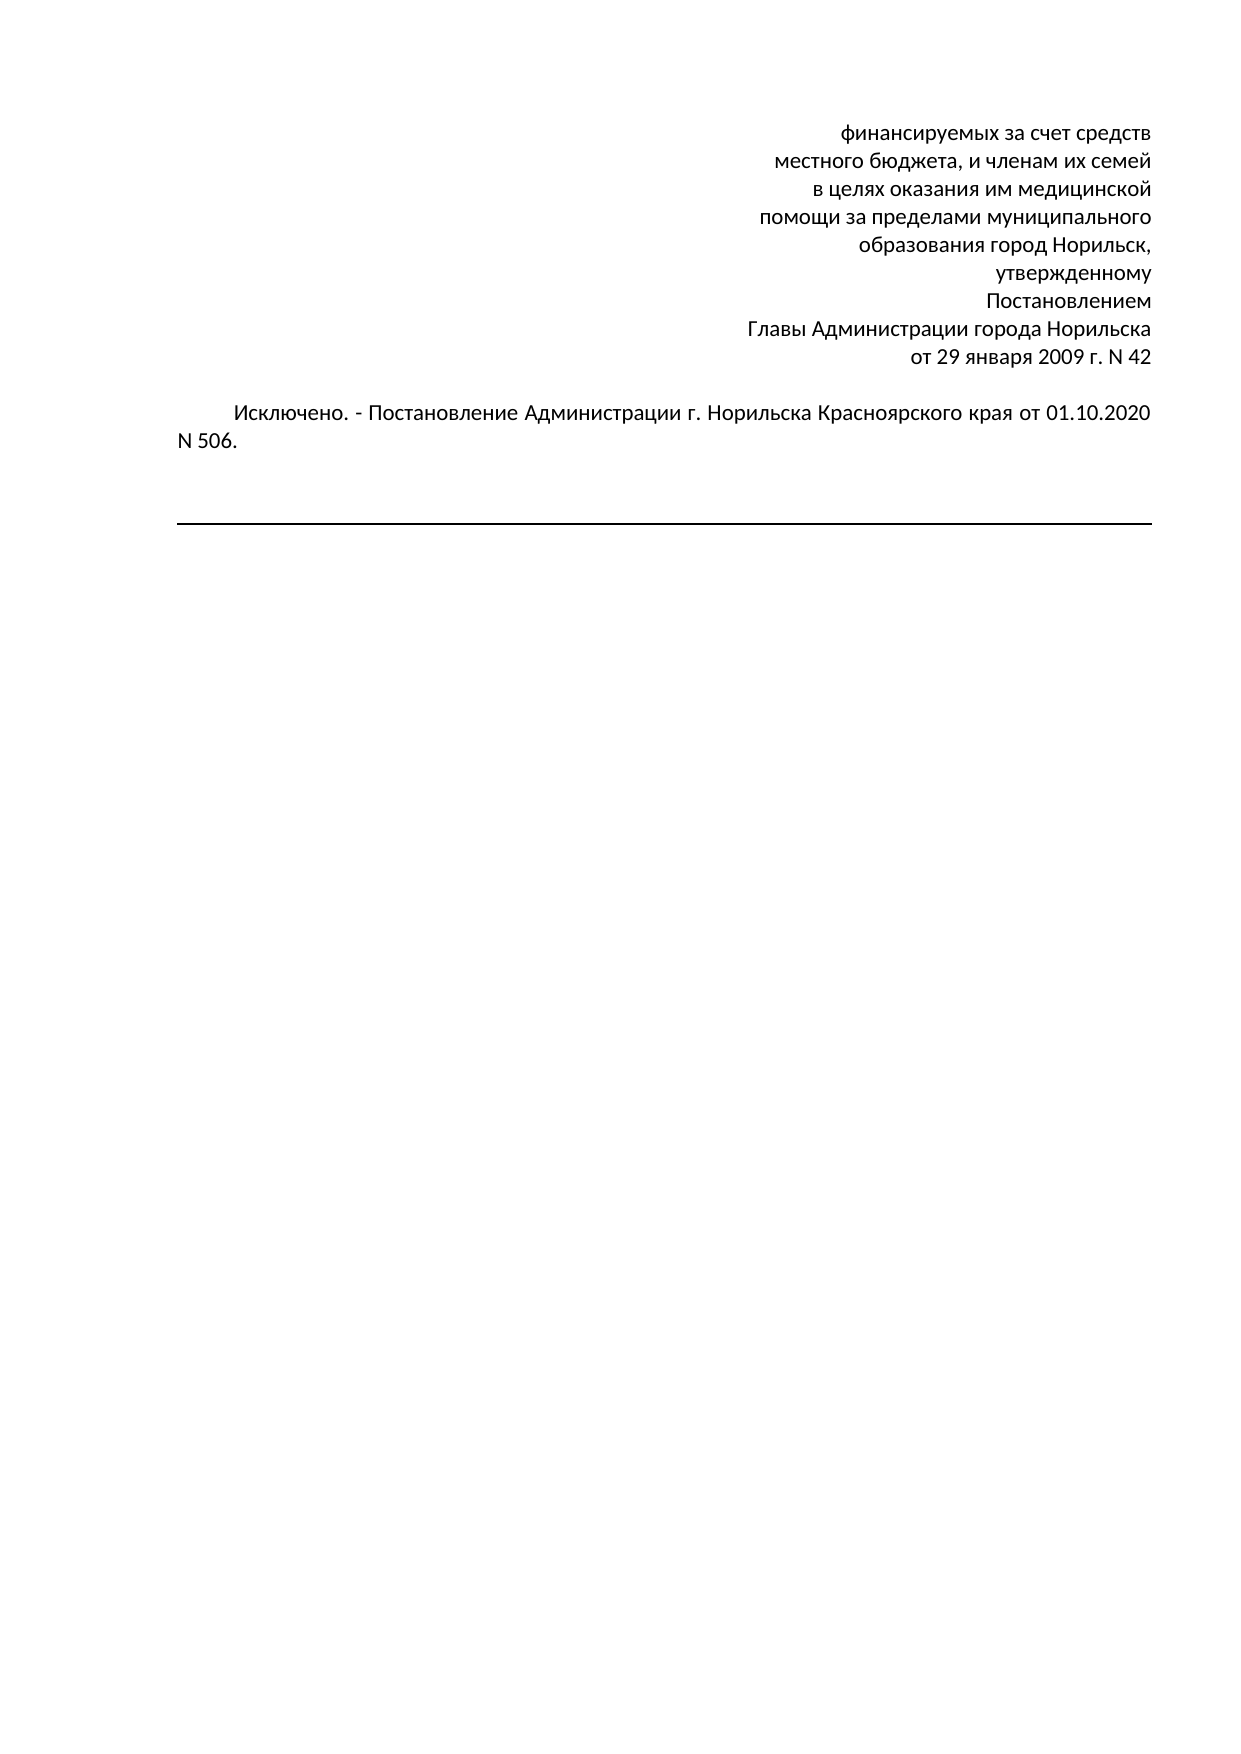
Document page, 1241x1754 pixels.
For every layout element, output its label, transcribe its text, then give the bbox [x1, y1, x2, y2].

text утвержденному [177, 258, 1152, 286]
text от 29 января 2009 г. N 42 [177, 342, 1152, 370]
text местного бюджета, и членам их семей [177, 146, 1152, 174]
text Главы Администрации города Норильска [177, 314, 1152, 342]
text финансируемых за счет средств [177, 118, 1152, 146]
text образования город Норильск, [177, 230, 1152, 258]
text Постановлением [177, 286, 1152, 314]
text Исключено. - Постановление Администрации г. Норильска Красноярского края от 01.10.2020 N 506. [177, 398, 1152, 454]
text в целях оказания им медицинской [177, 174, 1152, 202]
text помощи за пределами муниципального [177, 202, 1152, 230]
